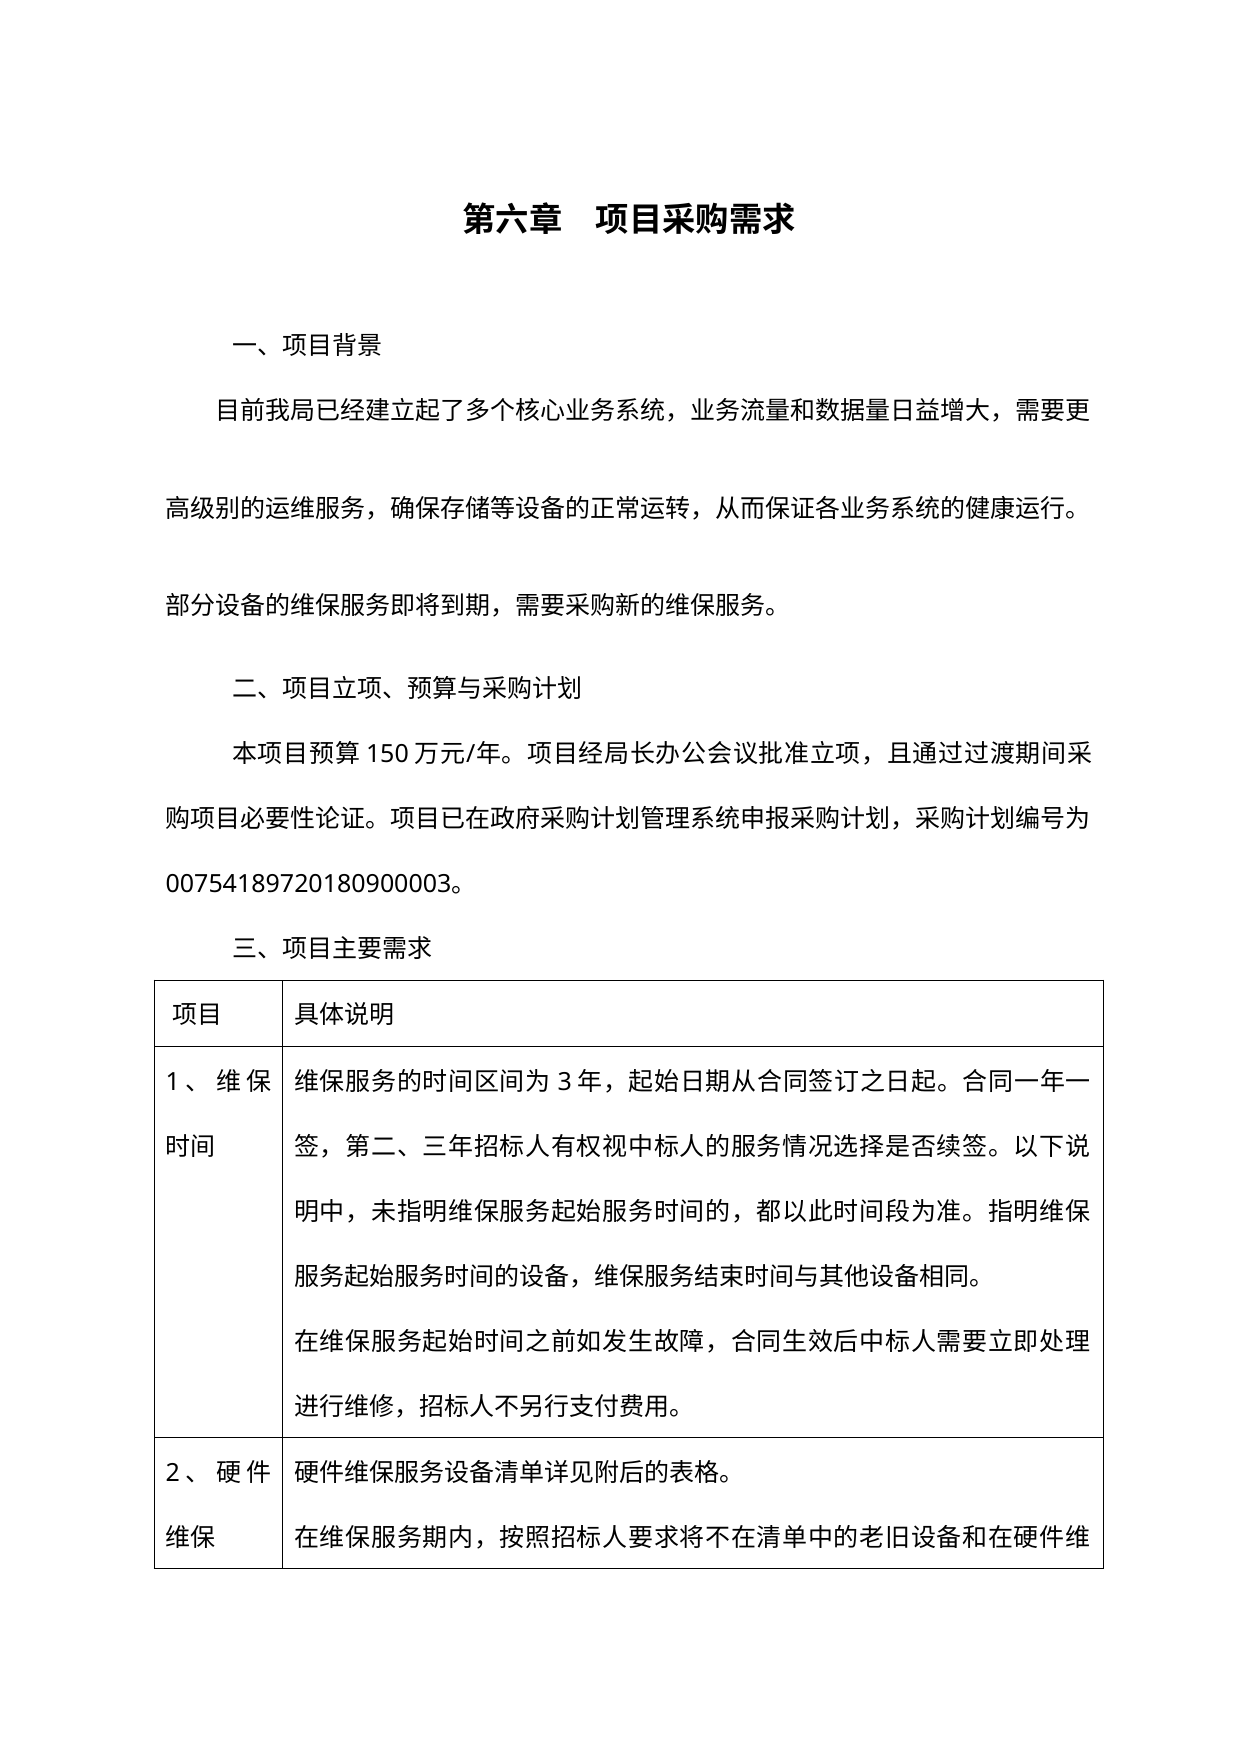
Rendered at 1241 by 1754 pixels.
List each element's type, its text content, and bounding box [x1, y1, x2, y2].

table_header 具体说明 [283, 981, 1103, 1046]
text 三、项目主要需求 [165, 914, 1092, 979]
text 一、项目背景 [165, 311, 1092, 376]
table_header 项目 [155, 981, 282, 1046]
table_cell 维保服务的时间区间为3年，起始日期从合同签订之日起。合同一年一签，第二、三年招标人有权视中标人的服务情况选择是否续签。以下说明中，未指明维保服务起始服务时间的，都以此时间段为准。指明维保服务起始服务时间的设备，维保服务结束时间与其他设备相同。 在维保服务起始时间之前如发生故障，合同生效后中标人需要立即处理进行维修，招标人不另行支付费用。 [283, 1047, 1103, 1437]
subtitle 第六章 项目采购需求 [165, 184, 1092, 249]
text 目前我局已经建立起了多个核心业务系统，业务流量和数据量日益增大，需要更高级别的运维服务，确保存储等设备的正常运转，从而保证各业务系统的健康运行。部分设备的维保服务即将到期，需要采购新的维保服务。 [165, 376, 1092, 636]
table_cell 1、维保时间 [155, 1047, 282, 1437]
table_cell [283, 1438, 1103, 1568]
table_cell 2、硬件维保 [155, 1438, 282, 1568]
text 二、项目立项、预算与采购计划 [165, 654, 1092, 719]
text 本项目预算150万元/年。项目经局长办公会议批准立项，且通过过渡期间采购项目必要性论证。项目已在政府采购计划管理系统申报采购计划，采购计划编号为00754189720180900003。 [165, 719, 1092, 914]
